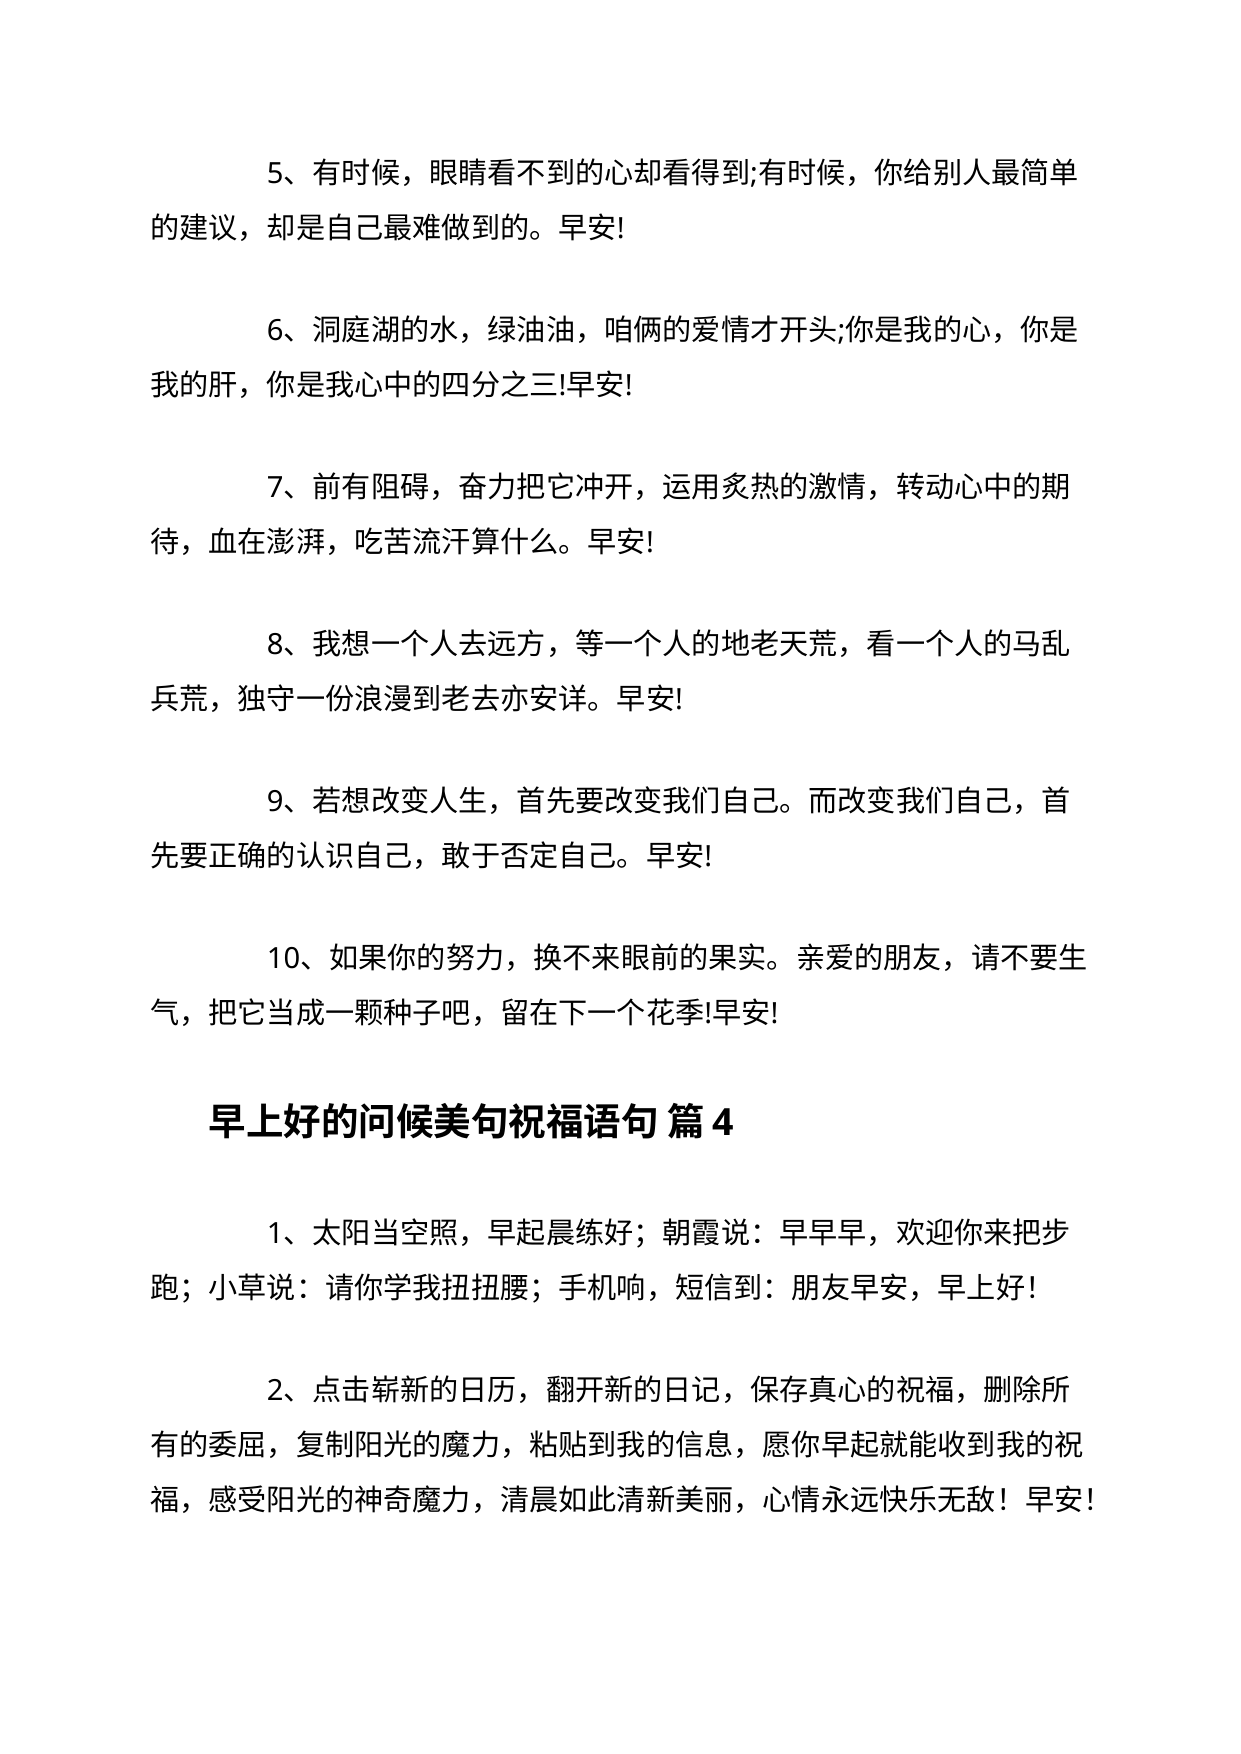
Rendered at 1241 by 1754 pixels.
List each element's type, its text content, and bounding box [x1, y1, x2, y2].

text 6、洞庭湖的水，绿油油，咱俩的爱情才开头;你是我的心，你是我的肝，你是我心中的四分之三!早安! [150, 307, 1090, 404]
text 早上好的问候美句祝福语句 篇4 [150, 1092, 1090, 1146]
text 10、如果你的努力，换不来眼前的果实。亲爱的朋友，请不要生气，把它当成一颗种子吧，留在下一个花季!早安! [150, 935, 1090, 1032]
text 1、太阳当空照，早起晨练好；朝霞说：早早早，欢迎你来把步跑；小草说：请你学我扭扭腰；手机响，短信到：朋友早安，早上好！ [150, 1209, 1090, 1307]
text 9、若想改变人生，首先要改变我们自己。而改变我们自己，首先要正确的认识自己，敢于否定自己。早安! [150, 778, 1090, 875]
text 8、我想一个人去远方，等一个人的地老天荒，看一个人的马乱兵荒，独守一份浪漫到老去亦安详。早安! [150, 621, 1090, 718]
text 2、点击崭新的日历，翻开新的日记，保存真心的祝福，删除所有的委屈，复制阳光的魔力，粘贴到我的信息，愿你早起就能收到我的祝福，感受阳光的神奇魔力，清晨如此清新美丽，心情永远快乐无敌！早安！ [150, 1366, 1090, 1518]
text 7、前有阻碍，奋力把它冲开，运用炙热的激情，转动心中的期待，血在澎湃，吃苦流汗算什么。早安! [150, 464, 1090, 561]
text 5、有时候，眼睛看不到的心却看得到;有时候，你给别人最简单的建议，却是自己最难做到的。早安! [150, 150, 1090, 247]
